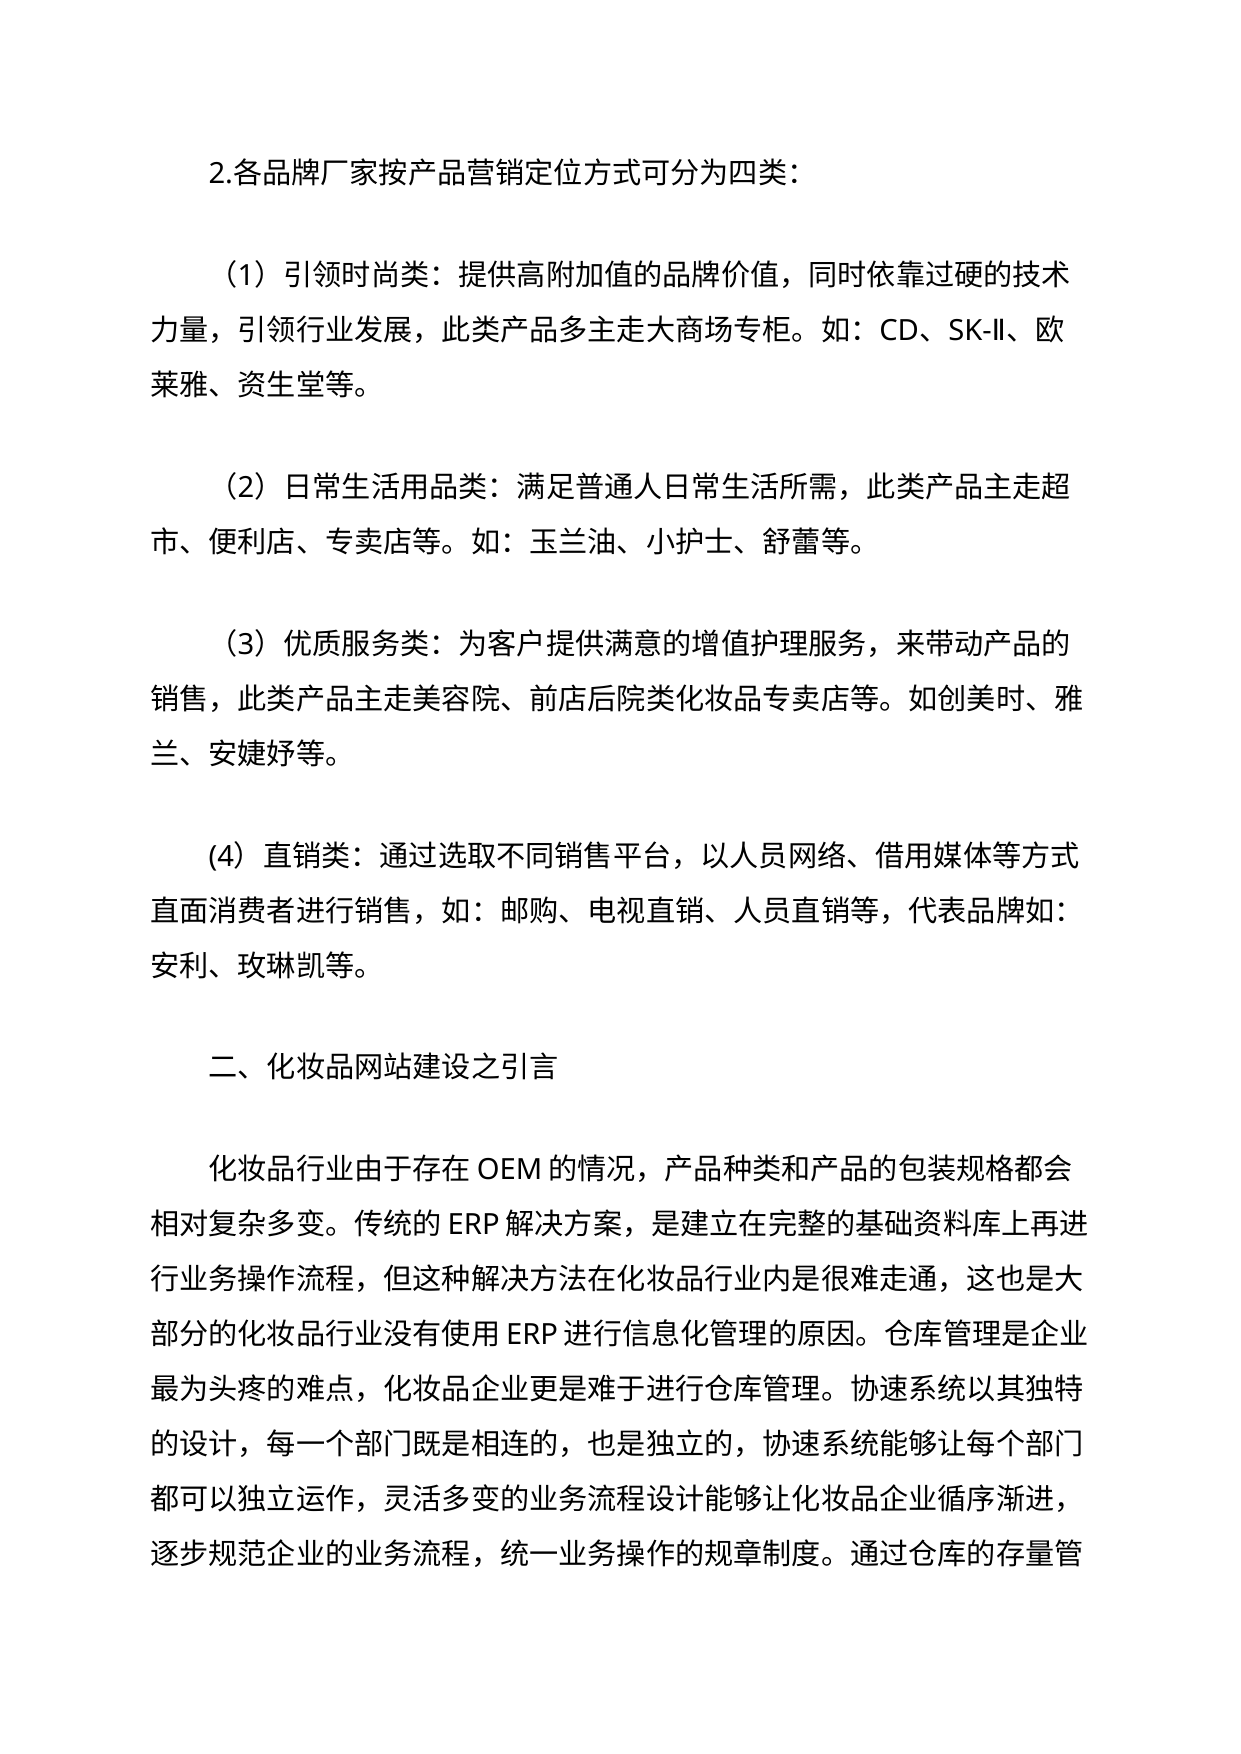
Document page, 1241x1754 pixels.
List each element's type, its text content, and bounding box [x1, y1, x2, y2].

text （3）优质服务类：为客户提供满意的增值护理服务，来带动产品的销售，此类产品主走美容院、前店后院类化妆品专卖店等。如创美时、雅兰、安婕妤等。 [150, 621, 1090, 773]
text (4）直销类：通过选取不同销售平台，以人员网络、借用媒体等方式直面消费者进行销售，如：邮购、电视直销、人员直销等，代表品牌如：安利、玫琳凯等。 [150, 832, 1090, 984]
text 二、化妆品网站建设之引言 [150, 1044, 1090, 1086]
text 2.各品牌厂家按产品营销定位方式可分为四类： [150, 150, 1090, 192]
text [150, 1146, 1090, 1572]
text （2）日常生活用品类：满足普通人日常生活所需，此类产品主走超市、便利店、专卖店等。如：玉兰油、小护士、舒蕾等。 [150, 464, 1090, 561]
text （1）引领时尚类：提供高附加值的品牌价值，同时依靠过硬的技术力量，引领行业发展，此类产品多主走大商场专柜。如：CD、SK-Ⅱ、欧莱雅、资生堂等。 [150, 252, 1090, 404]
